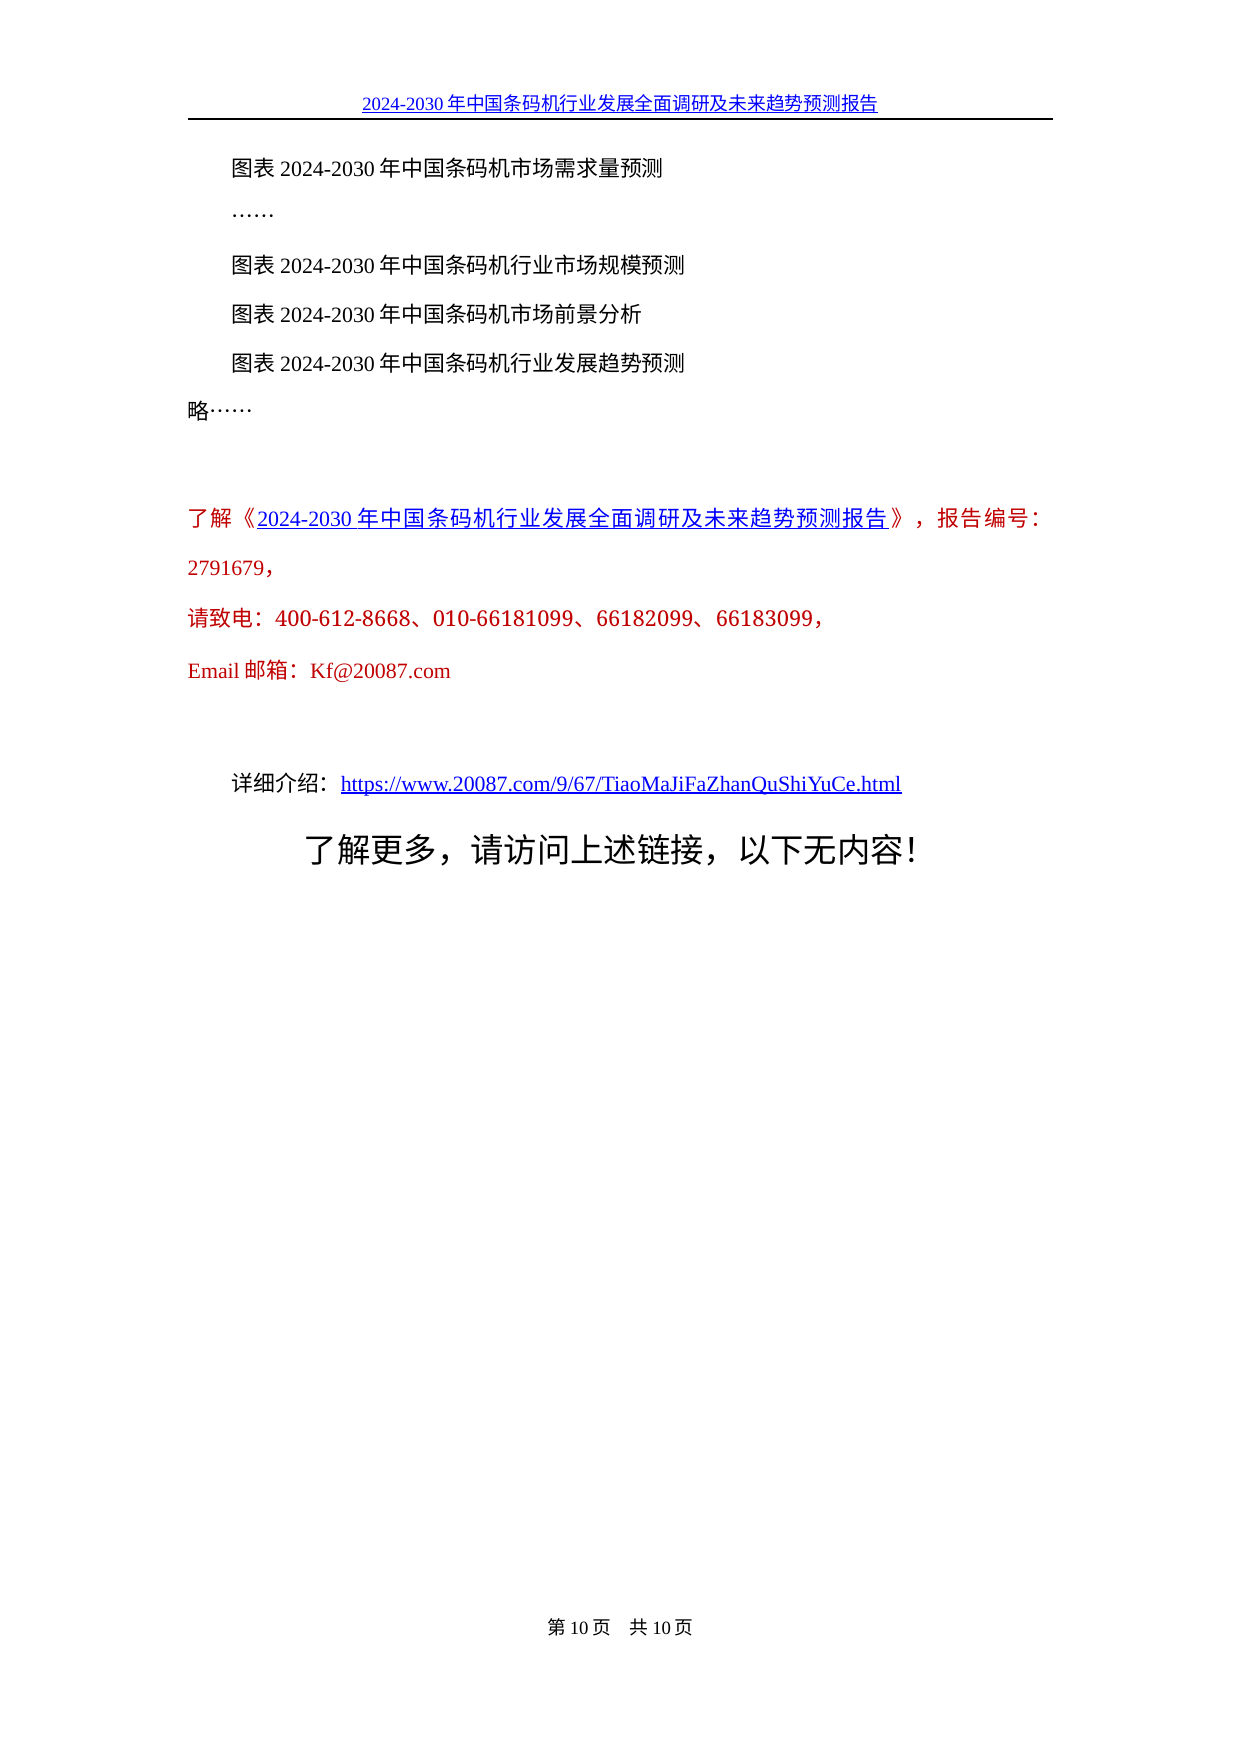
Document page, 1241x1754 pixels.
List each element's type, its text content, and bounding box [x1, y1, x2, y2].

text Email邮箱：Kf@20087.com [187, 652, 1053, 685]
text 了解《2024-2030年中国条码机行业发展全面调研及未来趋势预测报告》，报告编号：2791679， [187, 500, 1053, 582]
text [187, 150, 1053, 426]
title 了解更多，请访问上述链接，以下无内容！ [187, 815, 1053, 880]
text 请致电：400-612-8668、010-66181099、66182099、66183099， [187, 601, 1053, 633]
text 详细介绍：https://www.20087.com/9/67/TiaoMaJiFaZhanQuShiYuCe.html [187, 765, 1053, 798]
